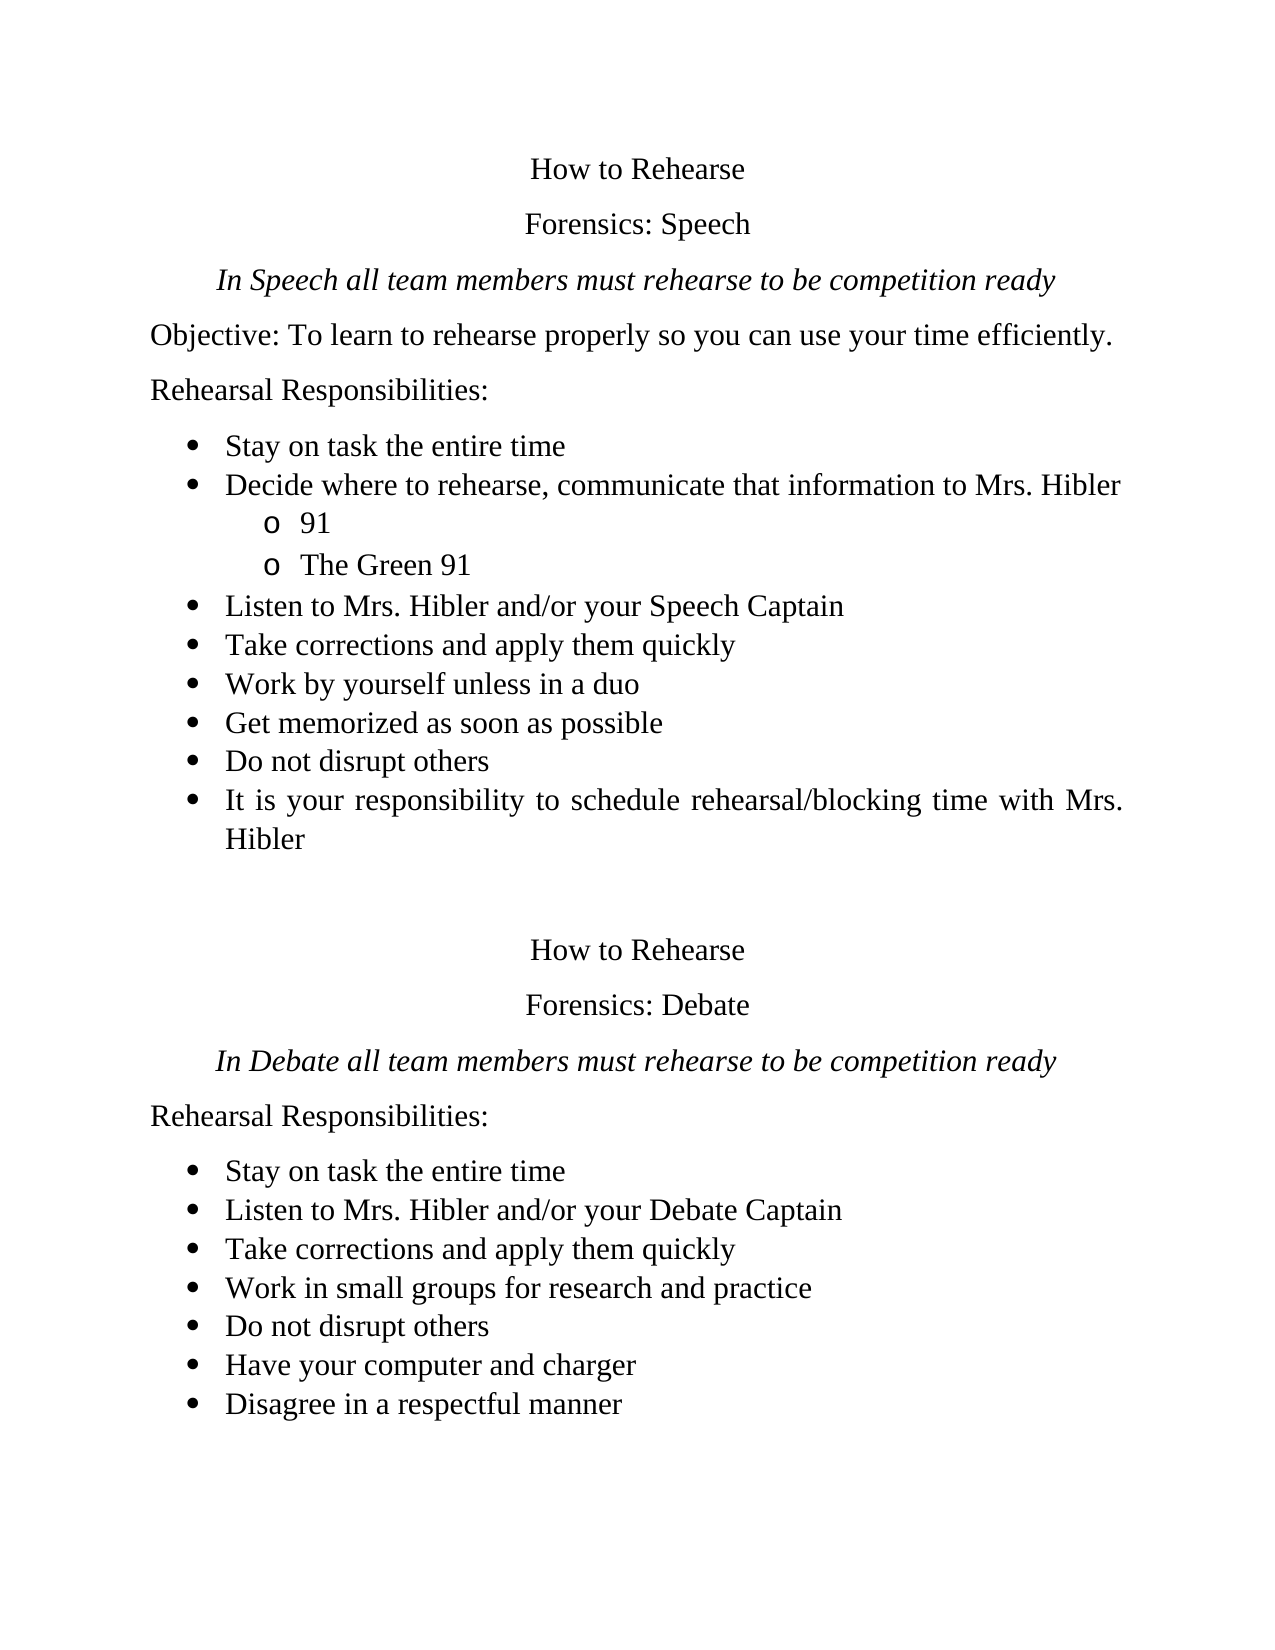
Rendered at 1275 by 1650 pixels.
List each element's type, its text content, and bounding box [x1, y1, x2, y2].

list 91 [262, 504, 1125, 543]
list Disagree in a respectful manner [187, 1385, 1125, 1421]
list It is your responsibility to schedule rehearsal/blocking time with Mrs. Hibler [187, 781, 1125, 856]
list Decide where to rehearse, communicate that information to Mrs. Hibler [187, 466, 1125, 502]
text Forensics: Speech [150, 205, 1125, 241]
text How to Rehearse [150, 931, 1125, 967]
list Stay on task the entire time [187, 427, 1125, 463]
text Forensics: Debate [150, 986, 1125, 1022]
list Listen to Mrs. Hibler and/or your Debate Captain [187, 1191, 1125, 1227]
list Do not disrupt others [187, 743, 1125, 779]
list Listen to Mrs. Hibler and/or your Speech Captain [187, 588, 1125, 624]
list Work by yourself unless in a duo [187, 665, 1125, 701]
text In Debate all team members must rehearse to be competition ready [150, 1042, 1125, 1078]
text Objective: To learn to rehearse properly so you can use your time efficiently. [150, 316, 1125, 352]
list Take corrections and apply them quickly [187, 1230, 1125, 1266]
list Take corrections and apply them quickly [187, 626, 1125, 662]
text Rehearsal Responsibilities: [150, 1097, 1125, 1133]
list Have your computer and charger [187, 1346, 1125, 1382]
text Rehearsal Responsibilities: [150, 372, 1125, 408]
list Get memorized as soon as possible [187, 704, 1125, 740]
text In Speech all team members must rehearse to be competition ready [150, 261, 1125, 297]
list The Green 91 [262, 546, 1125, 585]
list Stay on task the entire time [187, 1153, 1125, 1189]
text How to Rehearse [150, 150, 1125, 186]
list Do not disrupt others [187, 1308, 1125, 1344]
list Work in small groups for research and practice [187, 1269, 1125, 1305]
